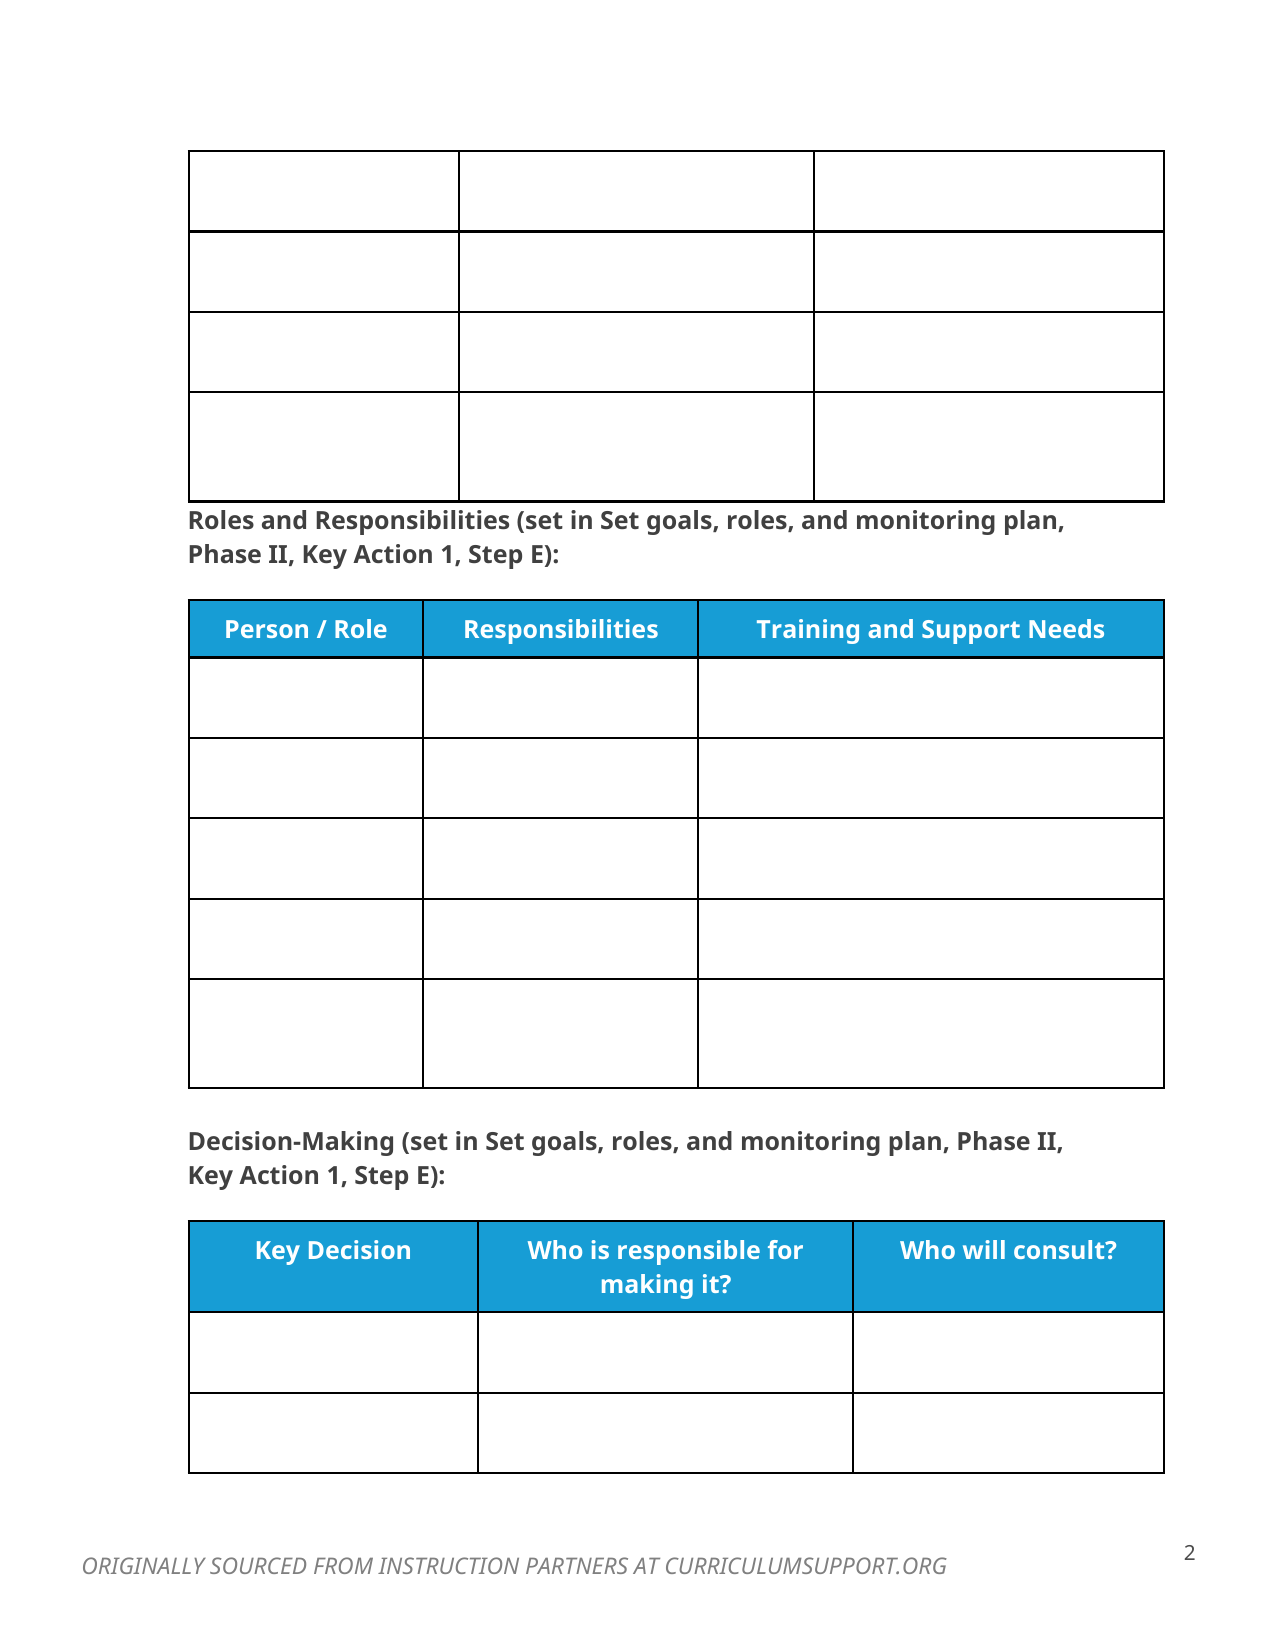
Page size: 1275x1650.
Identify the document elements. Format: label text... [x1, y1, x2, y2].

table_header Responsibilities [424, 601, 697, 656]
table_cell [460, 393, 813, 500]
table_cell [699, 980, 1163, 1087]
table_cell [699, 739, 1163, 817]
table_cell [815, 233, 1163, 311]
table_cell [190, 152, 458, 230]
text Decision-Making (set in Set goals, roles, and monitoring plan, Phase II, Key Action 1, Step E): [187, 1123, 1087, 1191]
table_cell [460, 233, 813, 311]
table_cell [424, 900, 697, 978]
table_cell [815, 152, 1163, 230]
table_cell [854, 1394, 1163, 1472]
table_cell [190, 1313, 477, 1392]
text Roles and Responsibilities (set in Set goals, roles, and monitoring plan, Phase II, Key Action 1, Step E): [187, 502, 1087, 571]
table_cell [854, 1313, 1163, 1392]
table_cell [190, 659, 422, 737]
table_cell [424, 739, 697, 817]
table_cell [460, 313, 813, 391]
table_header Who will consult? [854, 1222, 1163, 1311]
table_cell [815, 313, 1163, 391]
table_cell [699, 659, 1163, 737]
table_header Training and Support Needs [699, 601, 1163, 656]
table_cell [190, 233, 458, 311]
table_cell [190, 1394, 477, 1472]
table_cell [424, 819, 697, 898]
table_cell [190, 313, 458, 391]
table_cell [190, 900, 422, 978]
table_cell [190, 739, 422, 817]
table_cell [699, 819, 1163, 898]
table_header Who is responsible for making it? [479, 1222, 852, 1311]
table_cell [424, 659, 697, 737]
table_cell [815, 393, 1163, 500]
table_cell [190, 393, 458, 500]
table_cell [479, 1394, 852, 1472]
table_header Key Decision [190, 1222, 477, 1311]
table_cell [479, 1313, 852, 1392]
table_cell [190, 819, 422, 898]
table_cell [460, 152, 813, 230]
table_cell [699, 900, 1163, 978]
table_header Person / Role [190, 601, 422, 656]
table_cell [190, 980, 422, 1087]
table_cell [424, 980, 697, 1087]
